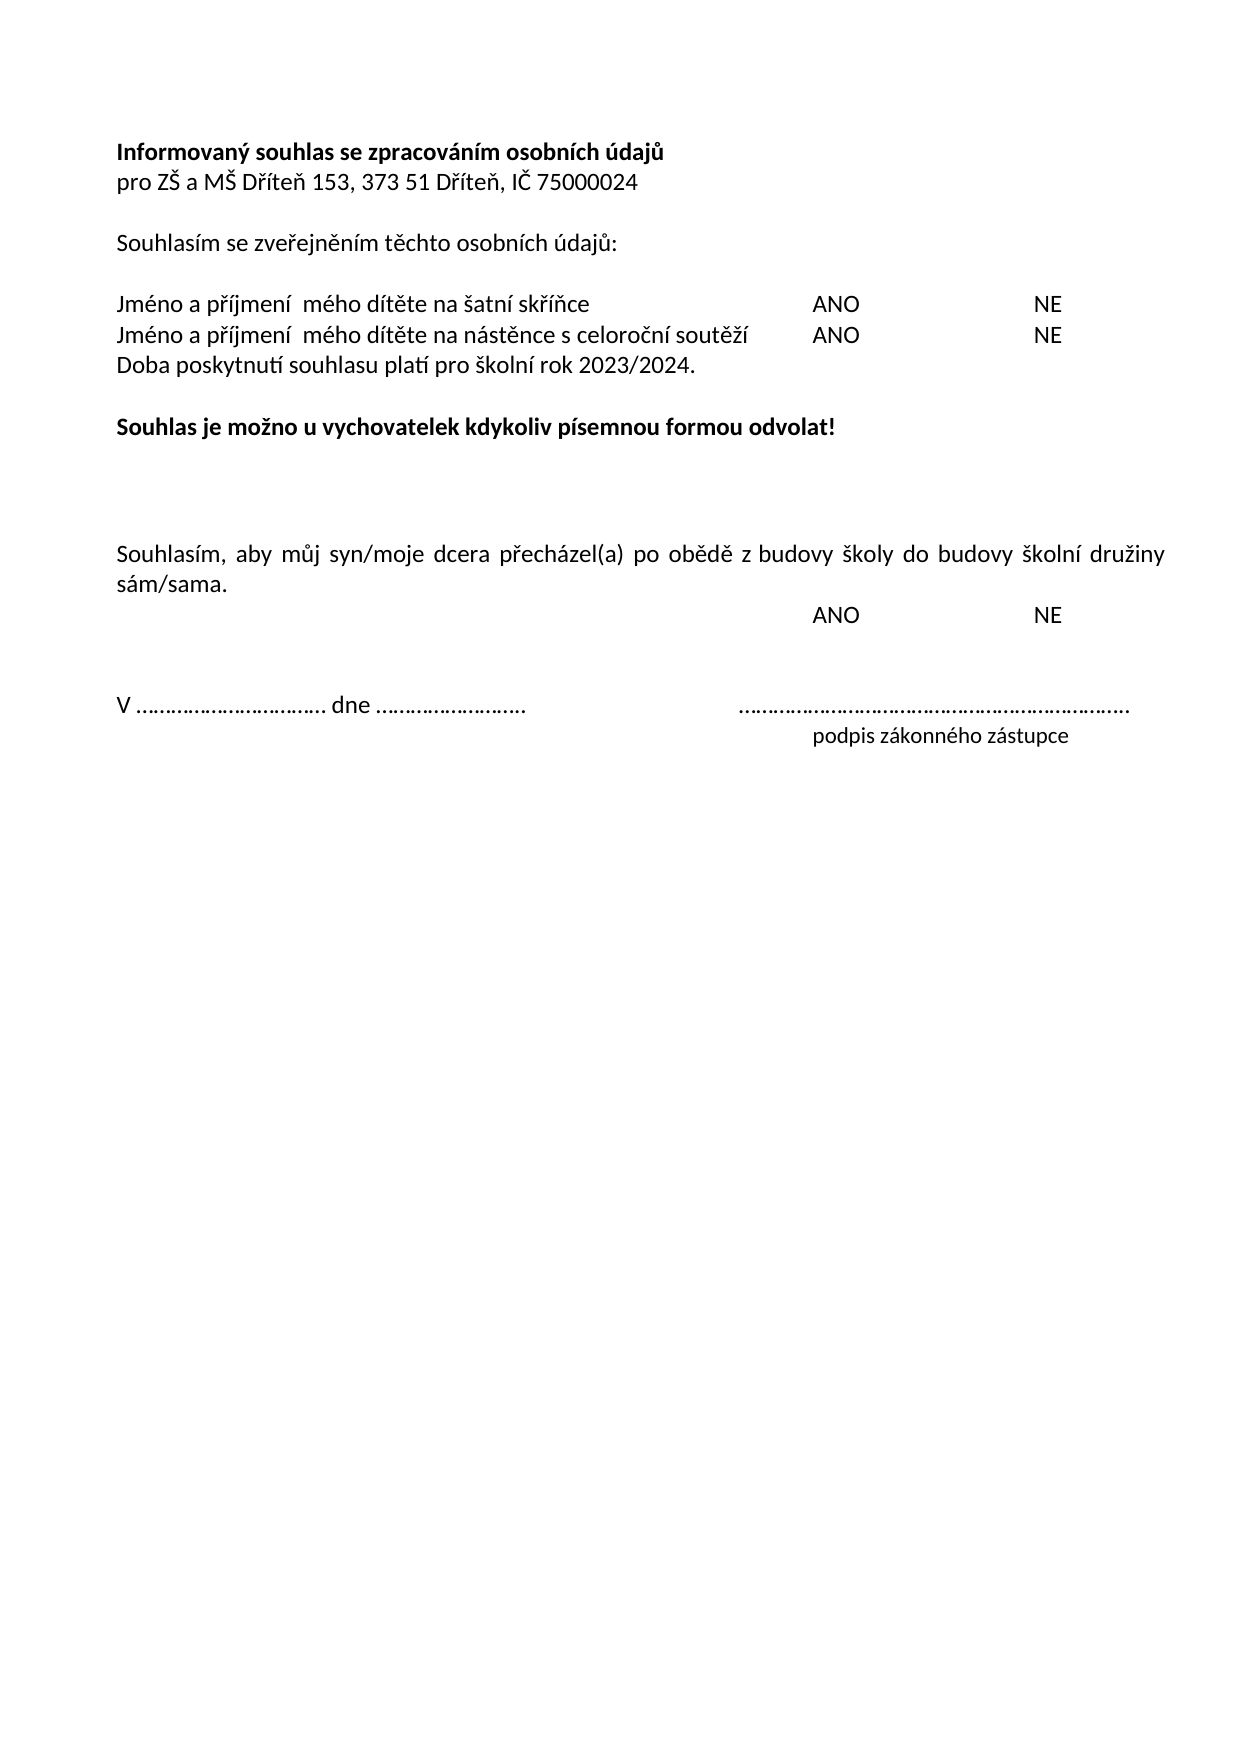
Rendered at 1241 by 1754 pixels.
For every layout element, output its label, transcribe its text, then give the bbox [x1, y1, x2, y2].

text pro ZŠ a MŠ Dříteň 153, 373 51 Dříteň, IČ 75000024 [75, 167, 1165, 197]
text V …………………………… dne …………………….. ………………………………………………………….. podpis zákonného zástupce [75, 689, 1165, 750]
text Informovaný souhlas se zpracováním osobních údajů [75, 136, 1165, 167]
text Jméno a příjmení mého dítěte na nástěnce s celoroční soutěží ANO NE [75, 319, 1165, 350]
text Souhlasím, aby můj syn/moje dcera přecházel(a) po obědě z budovy školy do budovy školní družiny sám/sama. [116, 538, 1165, 599]
text ANO NE [116, 599, 1165, 629]
text Jméno a příjmení mého dítěte na šatní skříňce ANO NE [75, 289, 1165, 319]
text Doba poskytnutí souhlasu platí pro školní rok 2023/2024. [75, 350, 1165, 380]
text Souhlasím se zveřejněním těchto osobních údajů: [75, 228, 1165, 258]
text Souhlas je možno u vychovatelek kdykoliv písemnou formou odvolat! [75, 411, 1165, 441]
